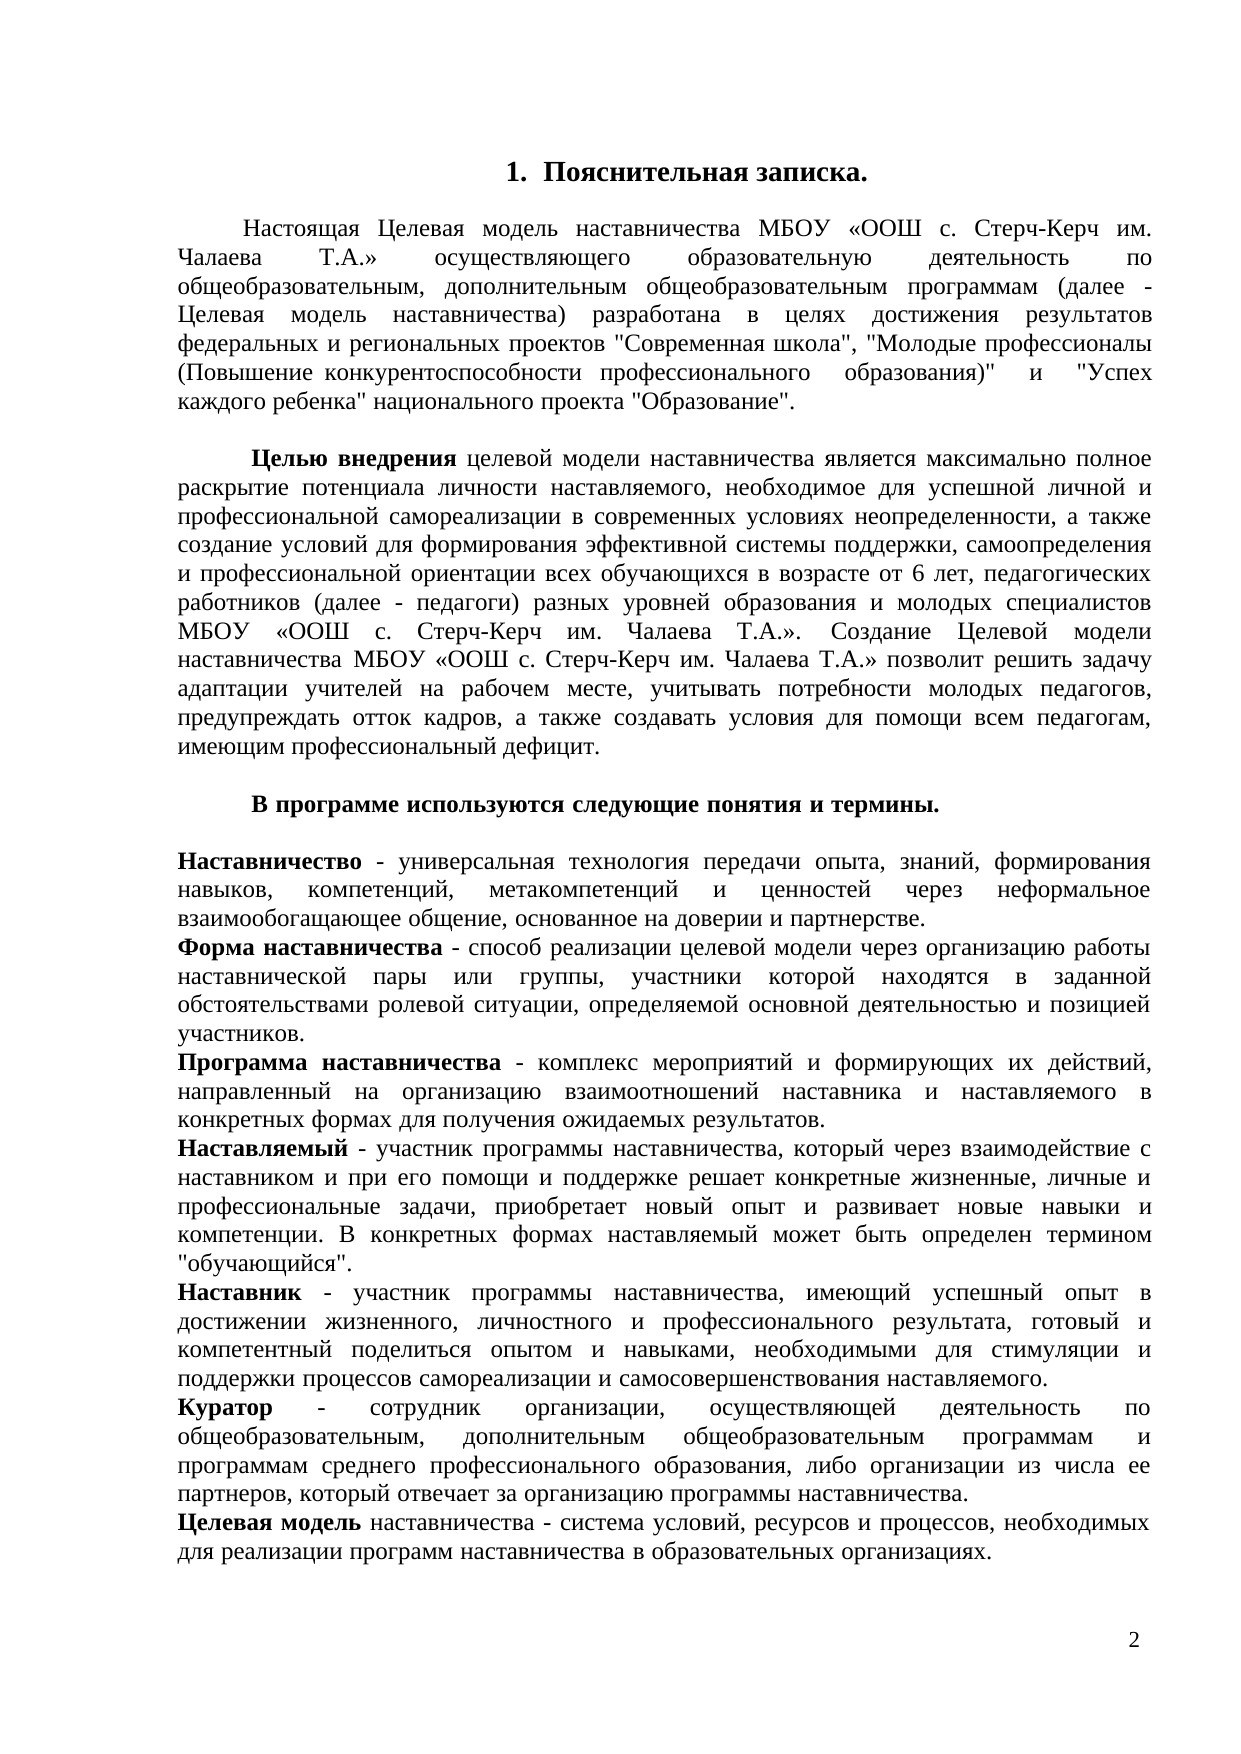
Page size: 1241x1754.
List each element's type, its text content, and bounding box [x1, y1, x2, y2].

text Наставничество - универсальная технология передачи опыта, знаний, формирования навыков, компетенций, метакомпетенций и ценностей через неформальное взаимообогащающее общение, основанное на доверии и партнерстве. [177, 846, 1151, 932]
subtitle Пояснительная записка. [505, 154, 1190, 188]
text Куратор - сотрудник организации, осуществляющей деятельность по общеобразовательным, дополнительным общеобразовательным программам и программам среднего профессионального образования, либо организации из числа ее партнеров, который отвечает за организацию программы наставничества. [177, 1392, 1151, 1507]
text Целью внедрения целевой модели наставничества является максимально полное раскрытие потенциала личности наставляемого, необходимое для успешной личной и профессиональной самореализации в современных условиях неопределенности, а также создание условий для формирования эффективной системы поддержки, самоопределения и профессиональной ориентации всех обучающихся в возрасте от 6 лет, педагогических работников (далее - педагоги) разных уровней образования и молодых специалистов МБОУ «ООШ с. Стерч-Керч им. Чалаева Т.А.». Создание Целевой модели наставничества МБОУ «ООШ с. Стерч-Керч им. Чалаева Т.А.» позволит решить задачу адаптации учителей на рабочем месте, учитывать потребности молодых педагогов, предупреждать отток кадров, а также создавать условия для помощи всем педагогам, имеющим профессиональный дефицит. [177, 443, 1152, 759]
text Наставник - участник программы наставничества, имеющий успешный опыт в достижении жизненного, личностного и профессионального результата, готовый и компетентный поделиться опытом и навыками, необходимыми для стимуляции и поддержки процессов самореализации и самосовершенствования наставляемого. [177, 1277, 1151, 1392]
text Форма наставничества - способ реализации целевой модели через организацию работы наставнической пары или группы, участники которой находятся в заданной обстоятельствами ролевой ситуации, определяемой основной деятельностью и позицией участников. [177, 932, 1151, 1047]
text Программа наставничества - комплекс мероприятий и формирующих их действий, направленный на организацию взаимоотношений наставника и наставляемого в конкретных формах для получения ожидаемых результатов. [177, 1047, 1152, 1133]
subtitle В программе используются следующие понятия и термины. [251, 789, 1190, 817]
text Настоящая Целевая модель наставничества МБОУ «ООШ с. Стерч-Керч им. Чалаева Т.А.» осуществляющего образовательную деятельность по общеобразовательным, дополнительным общеобразовательным программам (далее - Целевая модель наставничества) разработана в целях достижения результатов федеральных и региональных проектов "Современная школа", "Молодые профессионалы (Повышение конкурентоспособности профессионального образования)" и "Успех каждого ребенка" национального проекта "Образование". [177, 213, 1153, 414]
text Целевая модель наставничества - система условий, ресурсов и процессов, необходимых для реализации программ наставничества в образовательных организациях. [177, 1507, 1151, 1565]
text Наставляемый - участник программы наставничества, который через взаимодействие с наставником и при его помощи и поддержке решает конкретные жизненные, личные и профессиональные задачи, приобретает новый опыт и развивает новые навыки и компетенции. В конкретных формах наставляемый может быть определен термином "обучающийся". [177, 1133, 1152, 1277]
